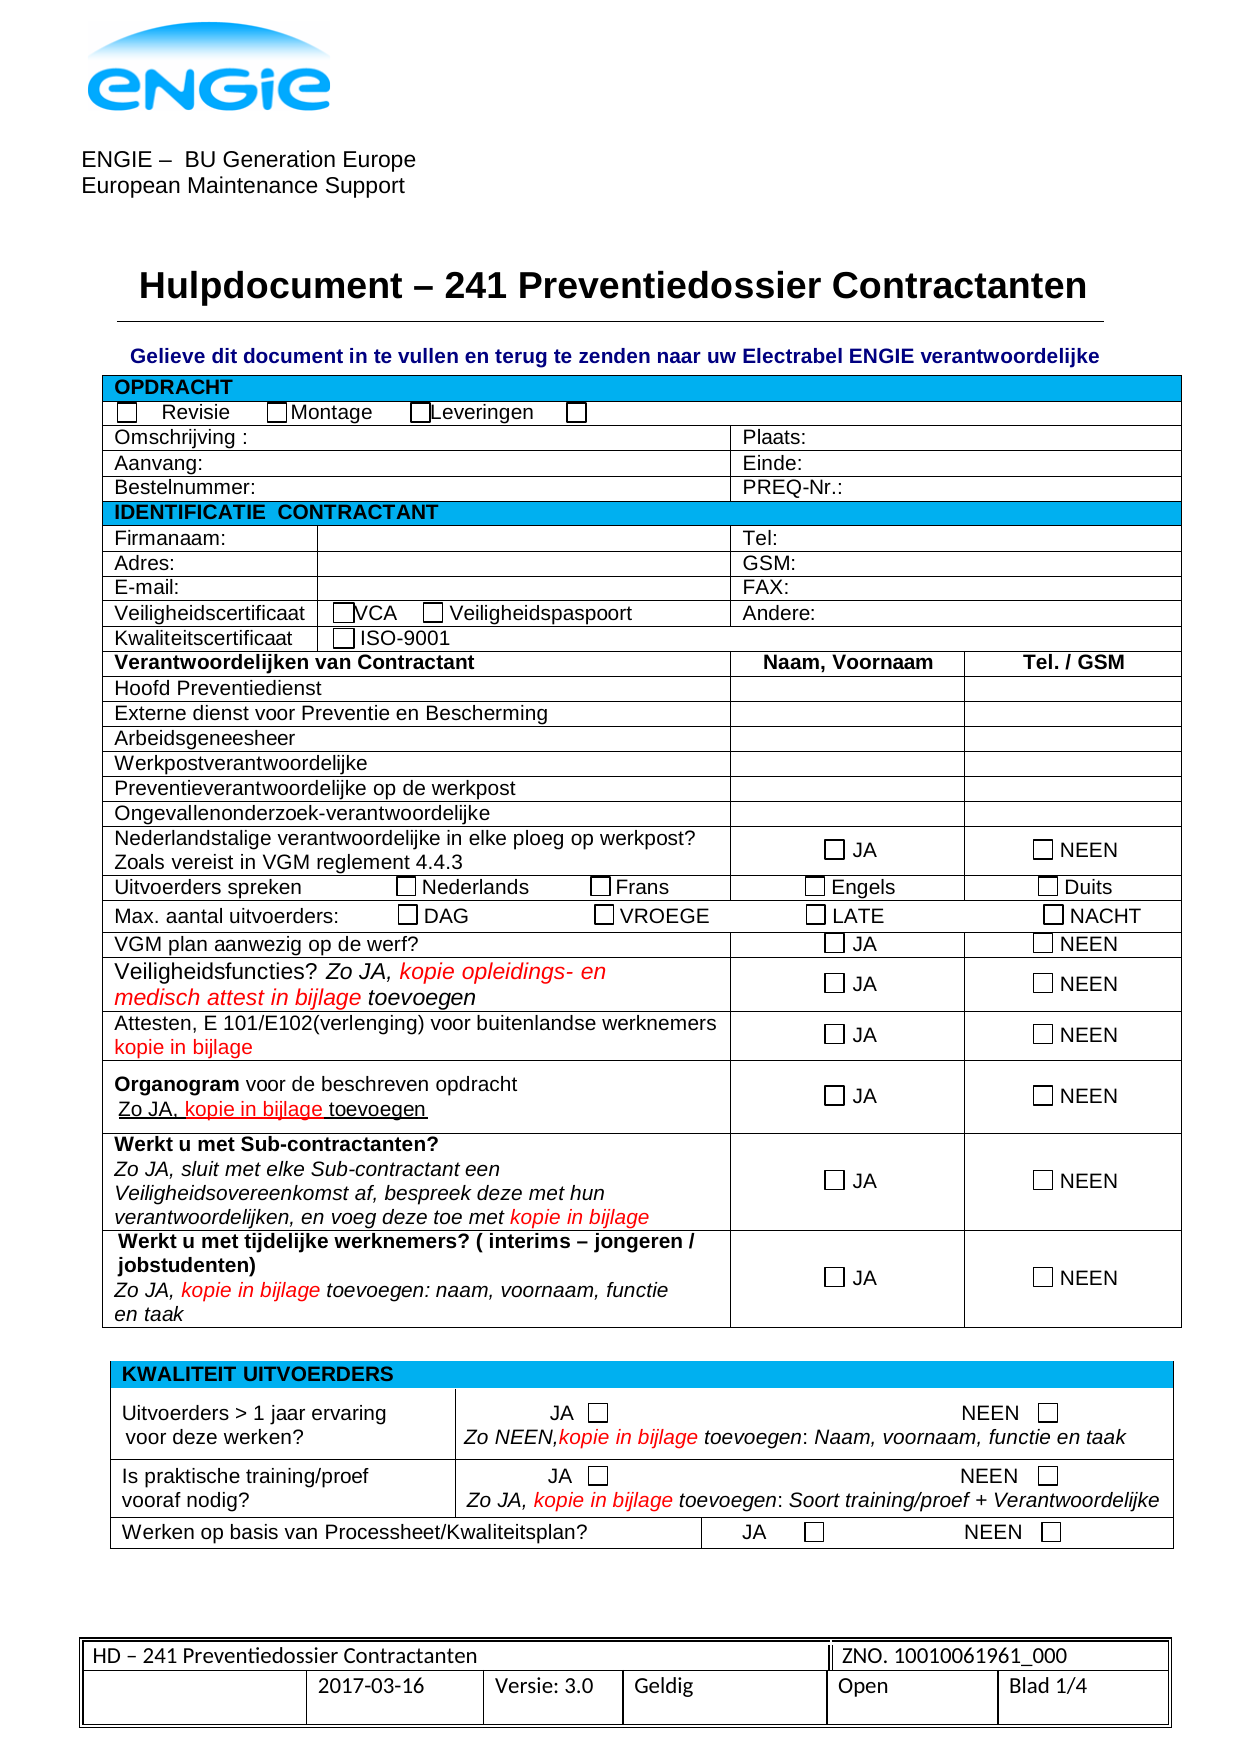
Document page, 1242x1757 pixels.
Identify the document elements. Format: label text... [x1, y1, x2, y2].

table_cell Nederlandstalige verantwoordelijke in elke ploeg op werkpost? Zoals vereist in VGM reglement 4.4.3 [103, 827, 730, 874]
table_cell Kwaliteitscertificaat [103, 627, 317, 651]
table_cell JA [731, 1134, 964, 1230]
table_cell Is praktische training/proef vooraf nodig? [111, 1460, 455, 1517]
table_cell Omschrijving : [103, 426, 730, 450]
table_cell ISO-9001 [318, 627, 1181, 651]
table_cell PREQ-Nr.: [731, 477, 1181, 501]
table_cell Max. aantal uitvoerders: DAG VROEGE LATE NACHT [103, 901, 1181, 932]
table_header KWALITEIT UITVOERDERS [111, 1361, 1173, 1388]
table_cell Werken op basis van Processheet/Kwaliteitsplan? [111, 1518, 701, 1548]
table_cell NEEN [965, 958, 1181, 1011]
table_cell Veiligheidscertificaat [103, 601, 317, 626]
text Hulpdocument – 241 Preventiedossier Contractanten [139, 263, 1198, 306]
table_cell JA [731, 827, 964, 874]
table_cell [731, 677, 964, 701]
table_cell Aanvang: [103, 451, 730, 476]
text Gelieve dit document in te vullen en terug te zenden naar uw Electrabel ENGIE verantwoordelijke [130, 344, 1198, 368]
text ENGIE – BU Generation Europe [81, 146, 1196, 172]
table_cell JA [731, 1061, 964, 1132]
table_cell NEEN [965, 1134, 1181, 1230]
table_cell [318, 526, 730, 551]
table_cell Revisie Montage Leveringen [103, 402, 1181, 425]
text European Maintenance Support [81, 172, 1196, 199]
table_cell Uitvoerders spreken Nederlands Frans [103, 876, 730, 900]
table_cell JA NEEN Zo JA, kopie in bijlage toevoegen: Soort training/proef + Verantwoordelijke [456, 1460, 1173, 1517]
table_cell Werkt u met tijdelijke werknemers? ( interims – jongeren / jobstudenten) Zo JA, kopie in bijlage toevoegen: naam, voornaam, functie en taak [103, 1231, 730, 1327]
table_cell JA [731, 958, 964, 1011]
table_cell VGM plan aanwezig op de werf? [103, 933, 730, 957]
table_cell [965, 677, 1181, 701]
table_cell Organogram voor de beschreven opdracht Zo JA, kopie in bijlage toevoegen [103, 1061, 730, 1132]
table_cell Verantwoordelijken van Contractant [103, 652, 730, 676]
table_cell NEEN [965, 1231, 1181, 1327]
table_cell [965, 777, 1181, 801]
table_cell [965, 702, 1181, 726]
table_cell Preventieverantwoordelijke op de werkpost [103, 777, 730, 801]
table_cell [318, 552, 730, 576]
table_cell Firmanaam: [103, 526, 317, 551]
table_cell GSM: [731, 552, 1181, 576]
table_cell Tel: [731, 526, 1181, 551]
table_cell FAX: [731, 577, 1181, 600]
table_cell [965, 752, 1181, 776]
table_cell NEEN [965, 827, 1181, 874]
table_cell VCA Veiligheidspaspoort [318, 601, 730, 626]
table_cell Veiligheidsfuncties? Zo JA, kopie opleidings- en medisch attest in bijlage toevoegen [103, 958, 730, 1011]
table_cell Ongevallenonderzoek-verantwoordelijke [103, 802, 730, 826]
table_cell [965, 727, 1181, 751]
table_cell Andere: [731, 601, 1181, 626]
table_cell NEEN [965, 933, 1181, 957]
table_header OPDRACHT [103, 376, 1181, 401]
table_cell Einde: [731, 451, 1181, 476]
table_cell Plaats: [731, 426, 1181, 450]
picture [290, 76, 331, 111]
picture [87, 21, 331, 111]
table_cell Engels [731, 876, 964, 900]
table_cell Duits [965, 876, 1181, 900]
table_cell [965, 802, 1181, 826]
table_cell Werkpostverantwoordelijke [103, 752, 730, 776]
table_cell Arbeidsgeneesheer [103, 727, 730, 751]
table_cell JA [731, 1231, 964, 1327]
table_cell Hoofd Preventiedienst [103, 677, 730, 701]
table_cell Adres: [103, 552, 317, 576]
table_cell JA [731, 933, 964, 957]
table_cell Externe dienst voor Preventie en Bescherming [103, 702, 730, 726]
table_cell [731, 702, 964, 726]
picture [87, 93, 110, 111]
table_cell Uitvoerders > 1 jaar ervaring voor deze werken? [111, 1389, 455, 1459]
table_cell Tel. / GSM [965, 652, 1181, 676]
table_cell [731, 727, 964, 751]
table_cell Naam, Voornaam [731, 652, 964, 676]
table_cell E-mail: [103, 577, 317, 600]
table_cell IDENTIFICATIE CONTRACTANT [103, 502, 1181, 525]
table_cell [318, 577, 730, 600]
table_cell [731, 752, 964, 776]
table_cell JA NEEN Zo NEEN,kopie in bijlage toevoegen: Naam, voornaam, functie en taak [456, 1389, 1173, 1459]
table_cell NEEN [965, 1061, 1181, 1132]
table_cell Werkt u met Sub-contractanten? Zo JA, sluit met elke Sub-contractant een Veiligheidsovereenkomst af, bespreek deze met hun verantwoordelijken, en voeg deze toe met kopie in bijlage [103, 1134, 730, 1230]
table_cell Attesten, E 101/E102(verlenging) voor buitenlandse werknemers kopie in bijlage [103, 1012, 730, 1060]
table_cell JA [731, 1012, 964, 1060]
table_cell JA NEEN [702, 1518, 1173, 1548]
table_cell [731, 802, 964, 826]
table_cell [731, 777, 964, 801]
table_cell NEEN [965, 1012, 1181, 1060]
table_cell Bestelnummer: [103, 477, 730, 501]
